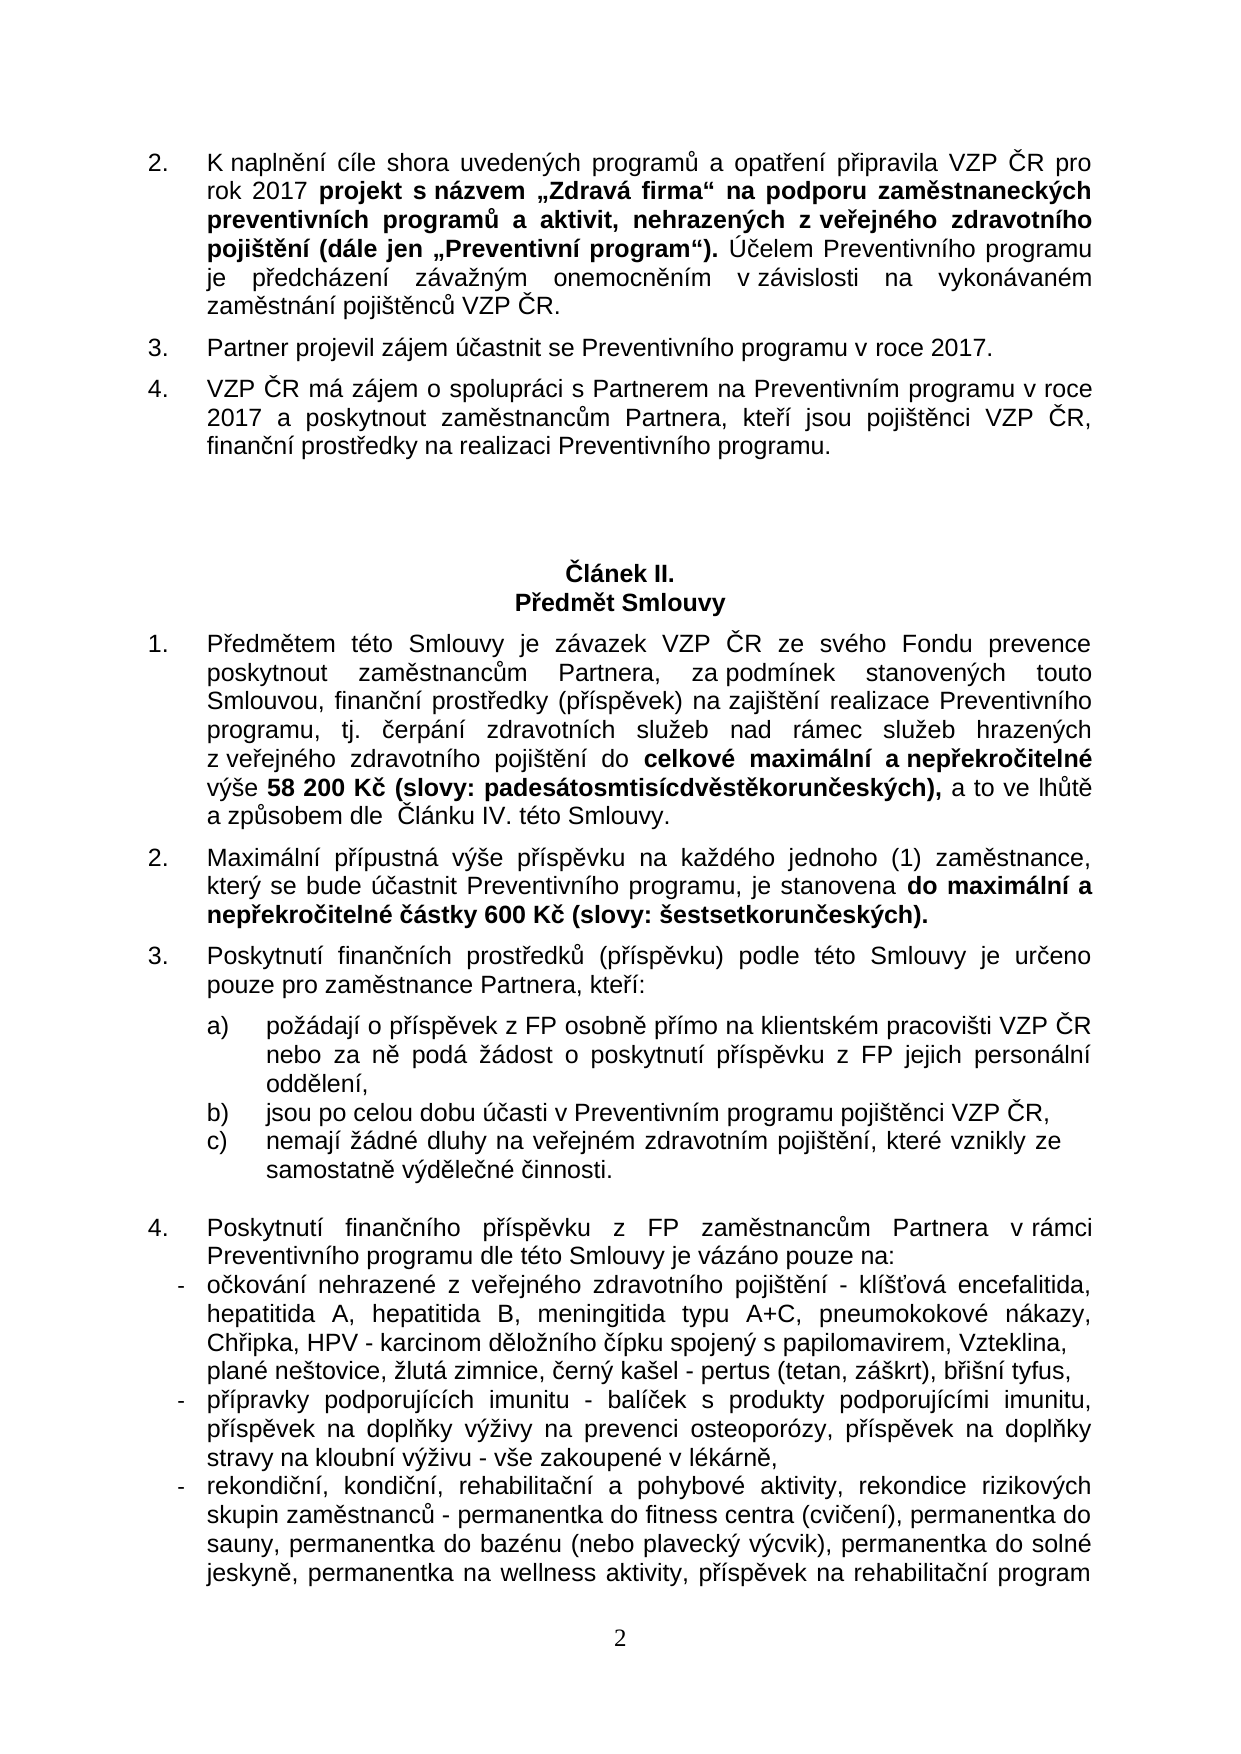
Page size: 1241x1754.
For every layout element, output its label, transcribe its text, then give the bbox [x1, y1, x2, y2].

list jsou po celou dobu účasti v Preventivním programu pojištěnci VZP ČR, [207, 1098, 1093, 1126]
subtitle K naplnění cíle shora uvedených programů a opatření připravila VZP ČR pro rok 2017 projekt s názvem „Zdravá firma“ na podporu zaměstnaneckých preventivních programů a aktivit, nehrazených z veřejného zdravotního pojištění (dále jen „Preventivní program“). Účelem Preventivního programu je předcházení závažným onemocněním v závislosti na vykonávaném zaměstnání pojištěnců VZP ČR. [148, 148, 1093, 320]
subtitle VZP ČR má zájem o spolupráci s Partnerem na Preventivním programu v roce poskytnout zaměstnancům Partnera, kteří jsou pojištěnci VZP ČR, finanční prostředky na realizaci Preventivního programu. [148, 374, 1093, 460]
list přípravky podporujících imunitu - balíček s produkty podporujícími imunitu, příspěvek na doplňky výživy na prevenci osteoporózy, příspěvek na doplňky stravy na kloubní výživu - vše zakoupené v lékárně, [177, 1385, 1093, 1471]
subtitle Partner projevil zájem účastnit se Preventivního programu v roce 2017. [148, 333, 1093, 361]
list očkování nehrazené z veřejného zdravotního pojištění - klíšťová encefalitida, hepatitida A, hepatitida B, meningitida typu A+C, pneumokokové nákazy, Chřipka, HPV - karcinom děložního čípku spojený s papilomavirem, Vzteklina, [177, 1270, 1093, 1356]
subtitle Maximální přípustná výše příspěvku na každého jednoho (1) zaměstnance, který se bude účastnit Preventivního programu, je stanovena do maximální a nepřekročitelné částky 600 Kč (slovy: šestsetkorunčeských). [148, 843, 1093, 929]
text Článek II. [148, 559, 1093, 588]
list nemají žádné dluhy na veřejném zdravotním pojištění, které vznikly ze samostatně výdělečné činnosti. [207, 1126, 1063, 1184]
list Poskytnutí finančního příspěvku z FP zaměstnancům Partnera v rámci Preventivního programu dle této Smlouvy je vázáno pouze na: [148, 1213, 1093, 1270]
list požádají o příspěvek z FP osobně přímo na klientském pracovišti VZP ČR nebo za ně podá žádost o poskytnutí příspěvku z FP jejich personální oddělení, [207, 1011, 1093, 1098]
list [177, 1471, 1093, 1586]
subtitle Poskytnutí finančních prostředků (příspěvku) podle této Smlouvy je určeno pouze pro zaměstnance Partnera, kteří: [148, 941, 1093, 999]
text plané neštovice, žlutá zimnice, černý kašel - pertus (tetan, záškrt), břišní tyfus, [207, 1356, 1093, 1385]
text Předmět Smlouvy [148, 588, 1093, 616]
subtitle Předmětem této Smlouvy je závazek VZP ČR ze svého Fondu prevence poskytnout zaměstnancům Partnera, za podmínek stanovených touto Smlouvou, finanční prostředky (příspěvek) na zajištění realizace Preventivního programu, tj. čerpání zdravotních služeb nad rámec služeb hrazených z veřejného zdravotního pojištění do celkové maximální a nepřekročitelné výše 58 200 Kč (slovy: padesátosmtisícdvěstěkorunčeských), a to ve lhůtě a způsobem dle Článku IV. této Smlouvy. [148, 629, 1093, 830]
